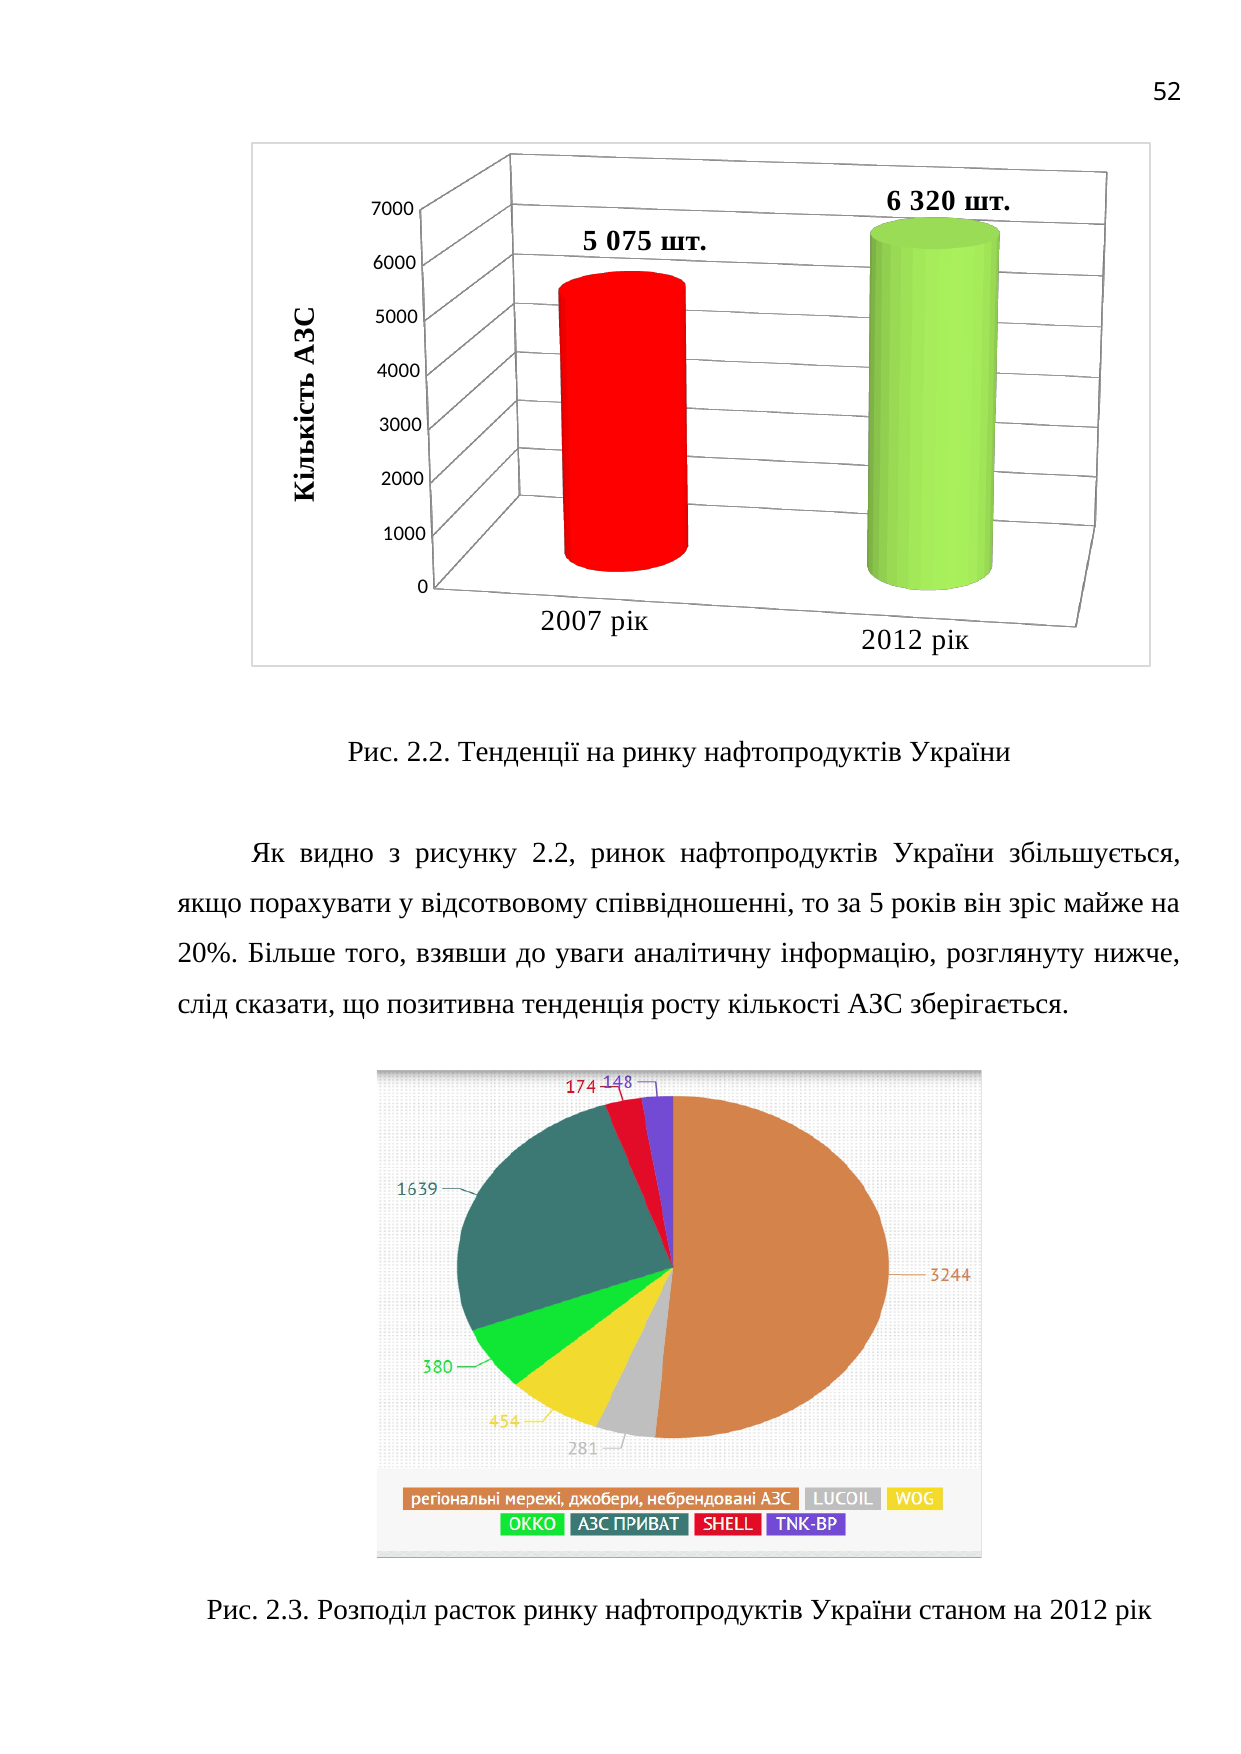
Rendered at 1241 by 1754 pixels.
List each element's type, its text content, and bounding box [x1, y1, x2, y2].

text Рис. 2.3. Розподіл расток ринку нафтопродуктів України станом на 2012 рік [177, 1592, 1181, 1625]
text Як видно з рисунку 2.2, ринок нафтопродуктів України збільшується, якщо порахувати у відсотвовому співвідношенні, то за 5 років він зріс майже на 20%. Більше того, взявши до уваги аналітичну інформацію, розглянуту нижче, слід сказати, що позитивна тенденція росту кількості АЗС зберігається. [177, 835, 1181, 1019]
picture [376, 1070, 982, 1558]
text Рис. 2.2. Тенденції на ринку нафтопродуктів України [177, 734, 1181, 768]
